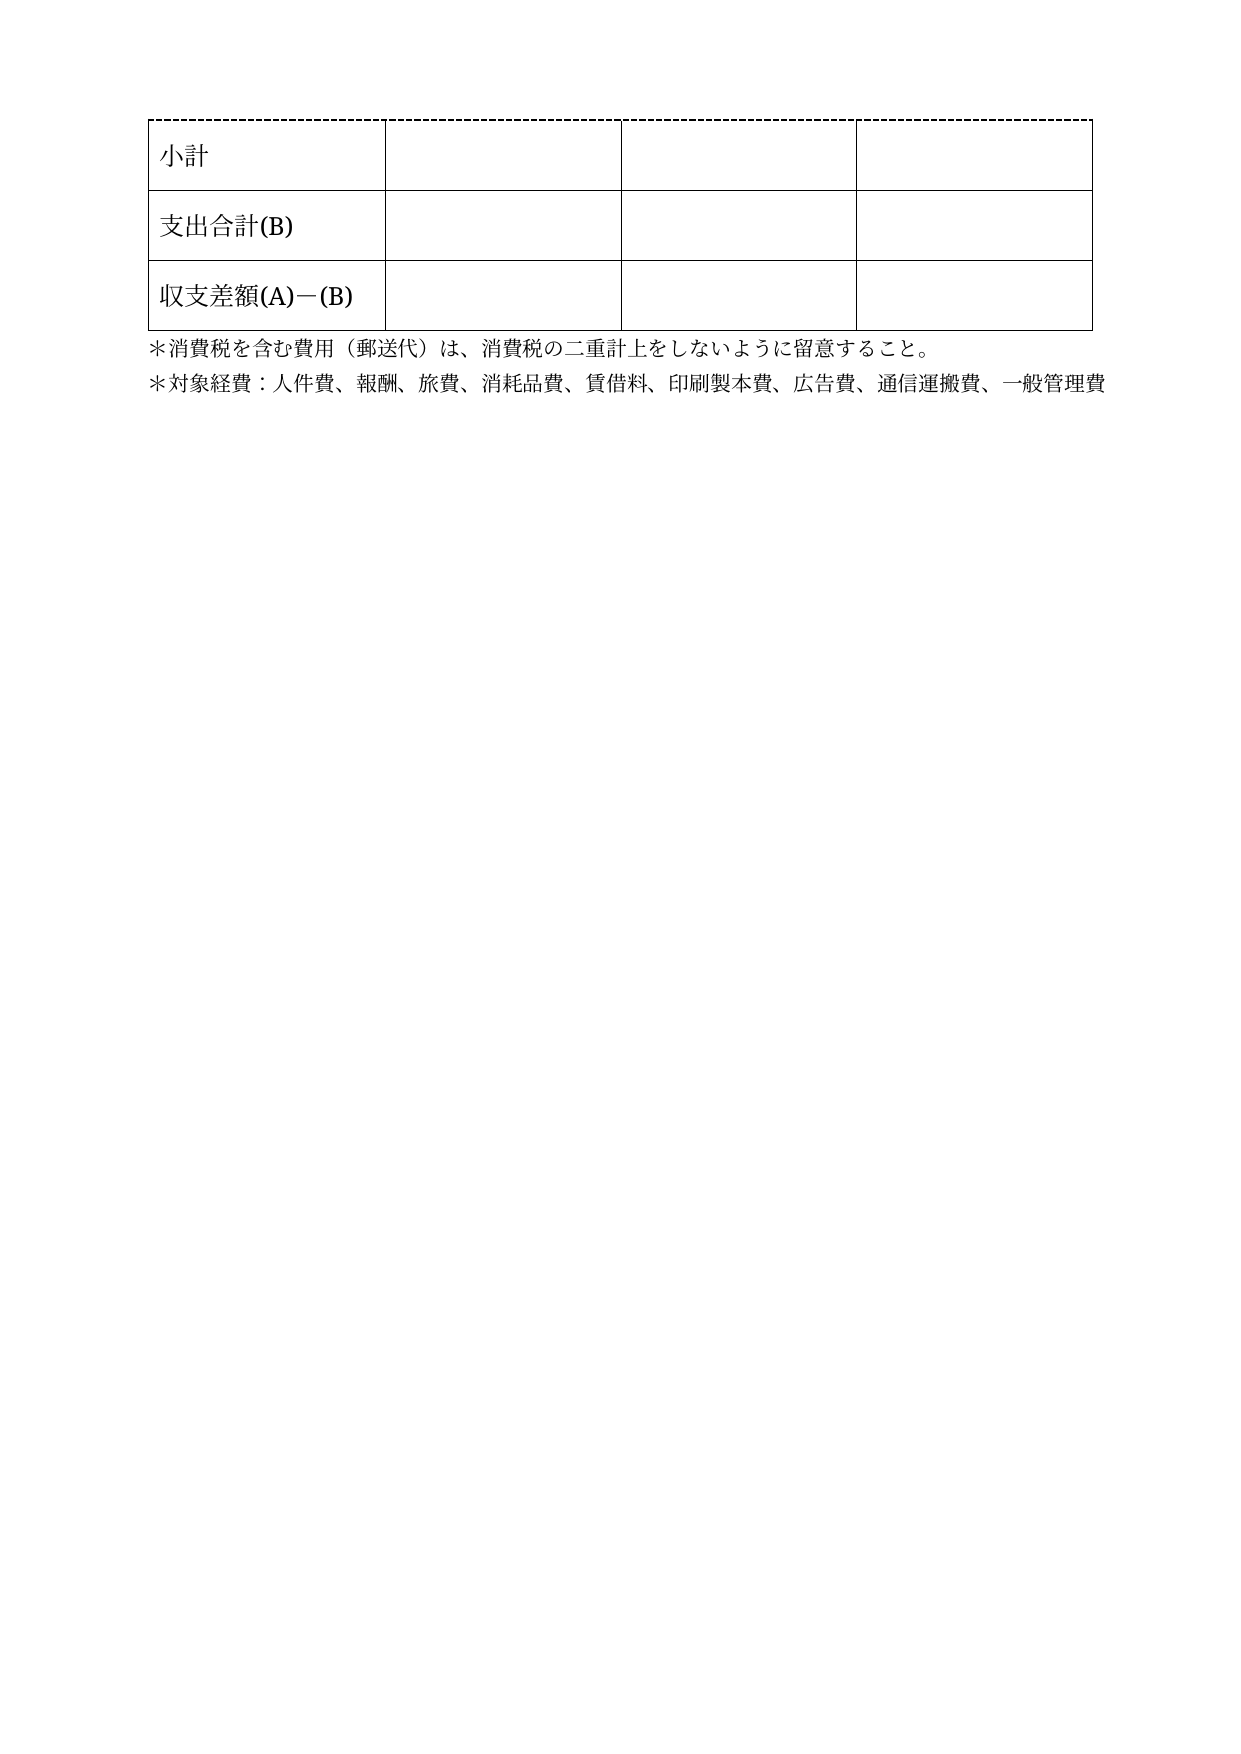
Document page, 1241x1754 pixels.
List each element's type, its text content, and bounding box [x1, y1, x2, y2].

table_cell 収支差額(A)－(B) [149, 261, 385, 329]
table_cell [857, 191, 1092, 259]
table_cell [386, 261, 621, 329]
table_cell 支出合計(B) [149, 191, 385, 259]
table_cell [622, 261, 856, 329]
table_cell [386, 191, 621, 259]
table_cell [386, 119, 621, 189]
table_cell [857, 119, 1092, 189]
table_cell [857, 261, 1092, 329]
table_cell [621, 119, 856, 189]
table_cell 小計 [149, 119, 385, 189]
text ＊消費税を含む費用（郵送代）は、消費税の二重計上をしないように留意すること。 [148, 331, 1092, 365]
text ＊対象経費：人件費、報酬、旅費、消耗品費、賃借料、印刷製本費、広告費、通信運搬費、一般管理費 [148, 365, 1107, 399]
table_cell [622, 191, 856, 259]
